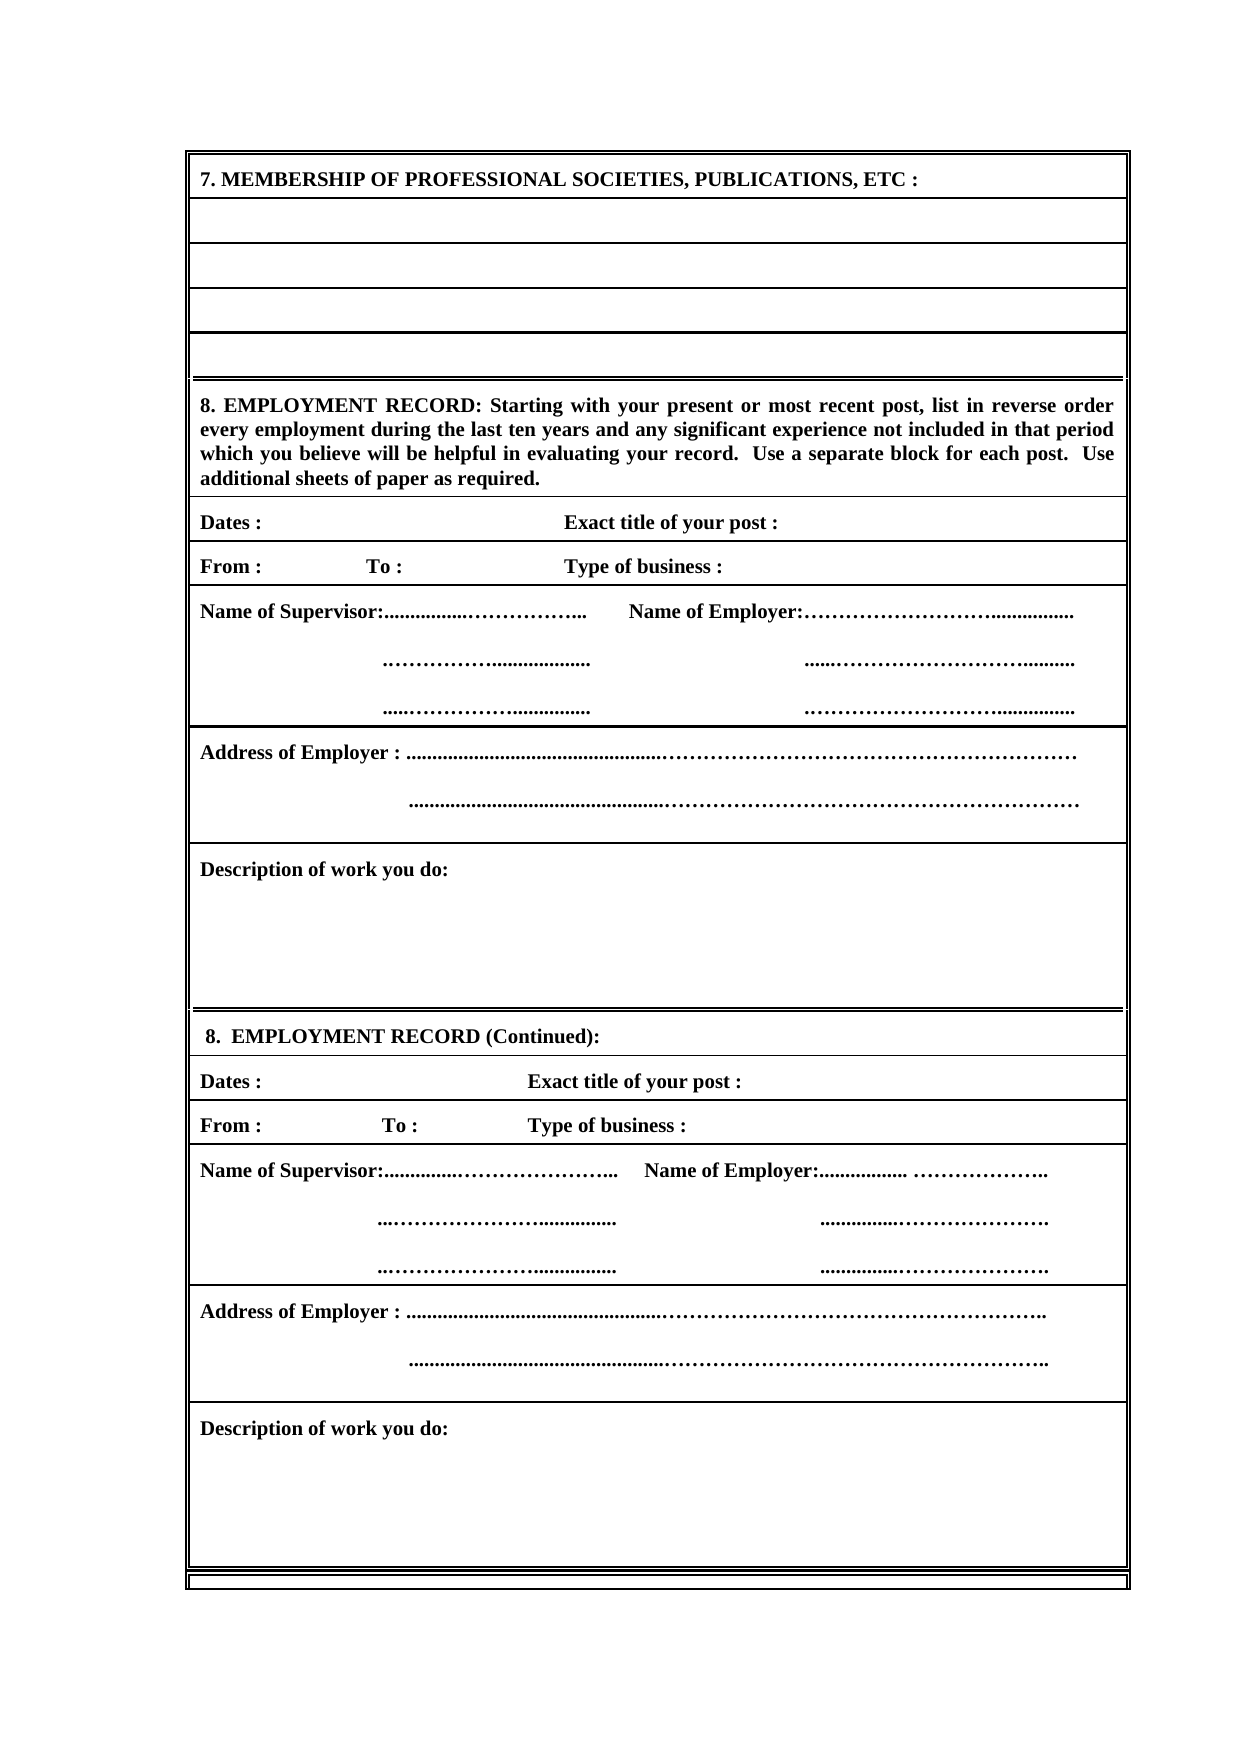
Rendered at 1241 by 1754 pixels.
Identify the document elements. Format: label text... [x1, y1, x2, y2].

table_cell Dates : Exact title of your post : [190, 497, 1126, 540]
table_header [190, 1576, 1126, 1588]
table_header 7. MEMBERSHIP OF PROFESSIONAL SOCIETIES, PUBLICATIONS, ETC : [190, 155, 1126, 197]
table_cell From : To : Type of business : [190, 1101, 1126, 1143]
table_cell 8. EMPLOYMENT RECORD: Starting with your present or most recent post, list in reverse order every employment during the last ten years and any significant experience not included in that period which you believe will be helpful in evaluating your record. Use a separate block for each post. Use additional sheets of paper as required. [188, 376, 1128, 496]
table_cell Name of Supervisor:................……………... Name of Employer:………………………................ .……………................... ......……………………….......... .....……………............... .………………………............... [190, 586, 1126, 725]
table_cell Name of Supervisor:..............…………………... Name of Employer:................. ……………….. ...…………………............... ...............…………………. ..…………………................ ...............…………………. [190, 1145, 1126, 1284]
table_cell [190, 244, 1126, 287]
table_cell Address of Employer : .................................................……………………………………………….. .................................................……………………………………………….. [190, 1286, 1126, 1401]
table_cell [190, 199, 1126, 242]
table_cell Dates : Exact title of your post : [190, 1056, 1126, 1099]
table_cell 8. EMPLOYMENT RECORD (Continued): [188, 1007, 1128, 1054]
table_cell Description of work you do: [190, 844, 1126, 1007]
table_cell [190, 289, 1126, 331]
table_cell From : To : Type of business : [190, 542, 1126, 584]
table_cell [190, 334, 1126, 376]
table_cell Description of work you do: [190, 1403, 1126, 1566]
table_cell Address of Employer : .................................................…………………………………………………… .................................................…………………………………………………… [190, 728, 1126, 842]
